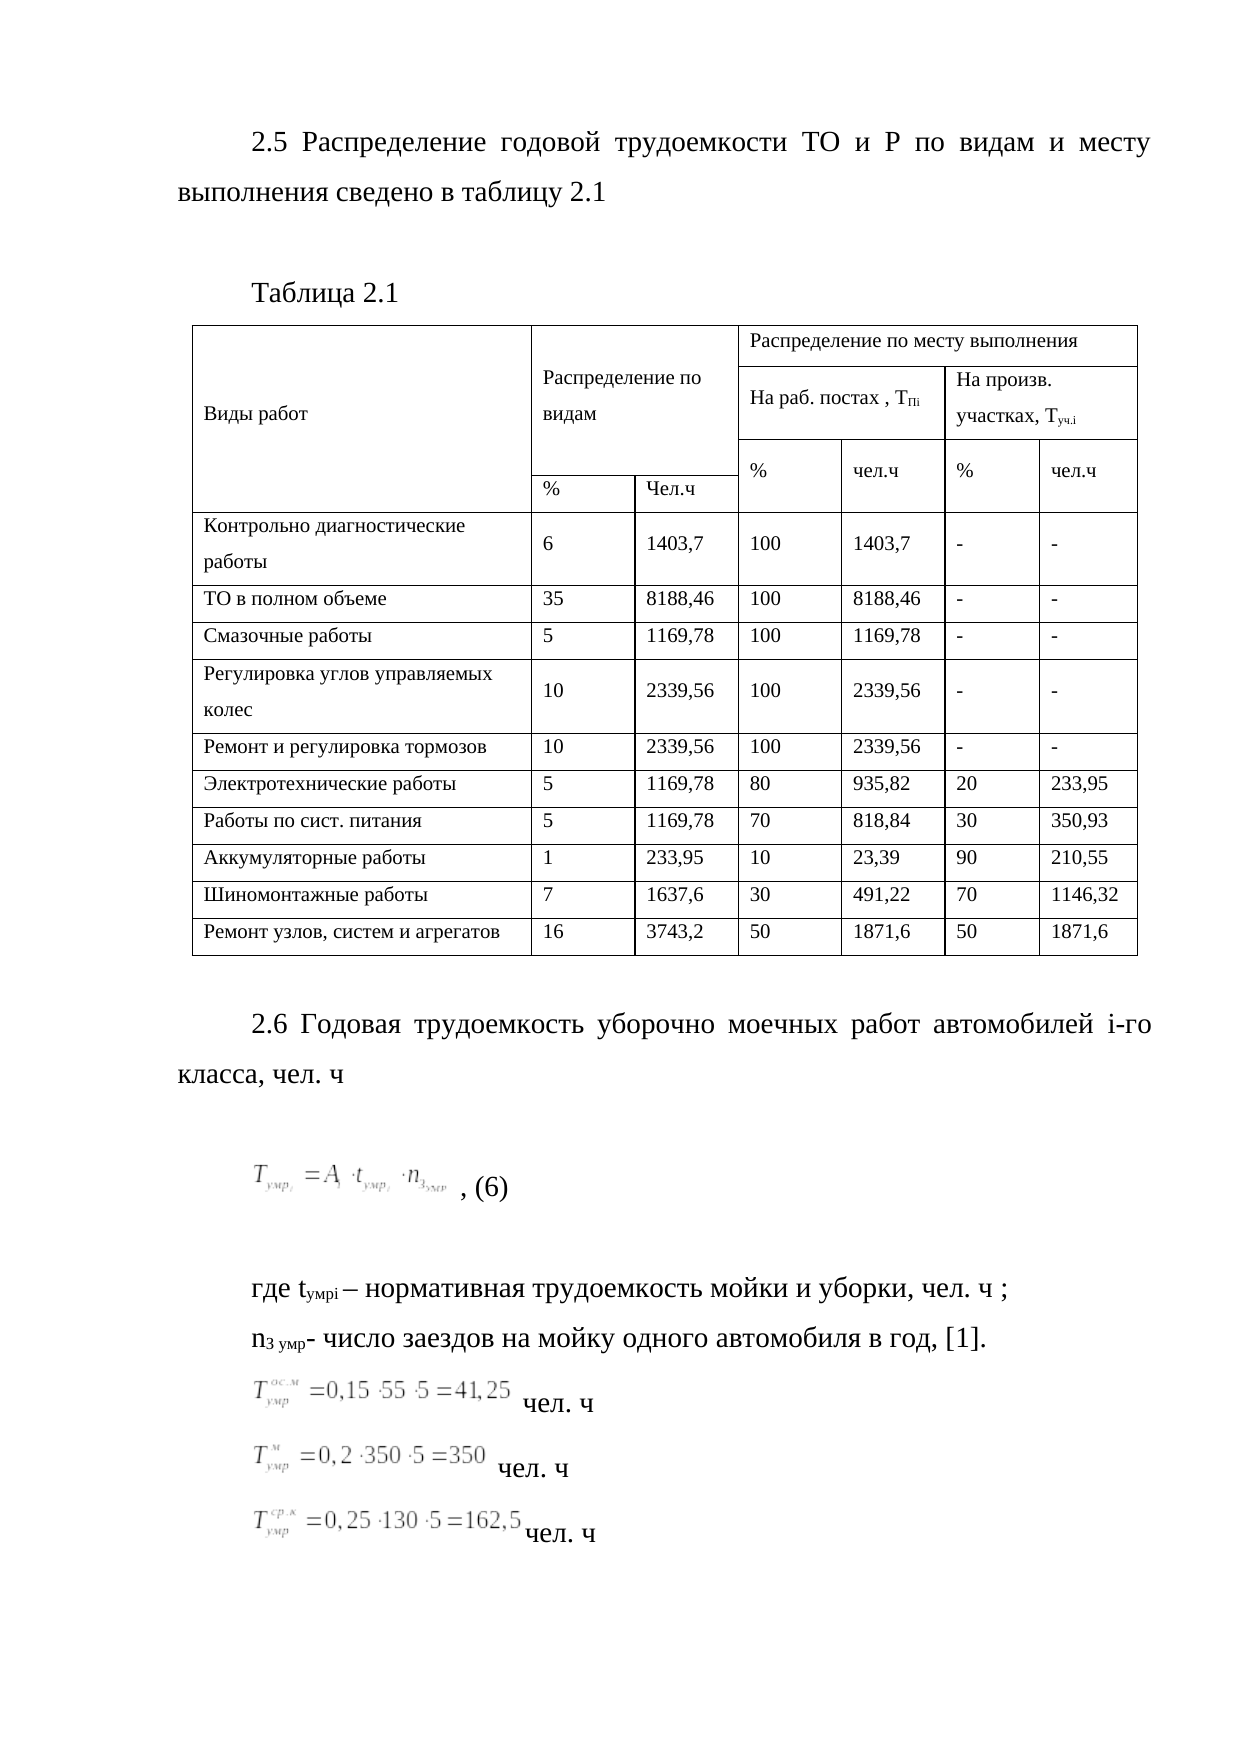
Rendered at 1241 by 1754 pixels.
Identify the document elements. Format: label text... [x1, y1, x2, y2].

table_cell Регулировка углов управляемых колес [193, 660, 531, 732]
table_cell ТО в полном объеме [193, 586, 531, 622]
table_cell - [1040, 734, 1137, 769]
table_cell - [946, 660, 1039, 732]
table_cell - [946, 623, 1039, 659]
text nЗ умр- число заездов на мойку одного автомобиля в год, [1]. [177, 1320, 1152, 1353]
text где tумрi – нормативная трудоемкость мойки и уборки, чел. ч ; [177, 1270, 1152, 1303]
table_cell 1871,6 [1040, 919, 1137, 955]
table_cell % [946, 440, 1039, 512]
table_cell 50 [946, 919, 1039, 955]
table_cell 8188,46 [842, 586, 944, 622]
table_cell 10 [532, 734, 634, 769]
text чел. ч [177, 1370, 1152, 1419]
table_cell - [946, 586, 1039, 622]
table_cell 30 [739, 882, 841, 918]
table_cell 5 [532, 808, 634, 844]
table_cell 30 [946, 808, 1039, 844]
table_cell 8188,46 [636, 586, 738, 622]
table_cell 10 [739, 845, 841, 881]
table_cell 100 [739, 623, 841, 659]
table_cell 2339,56 [842, 734, 944, 769]
text 2.5 Распределение годовой трудоемкости ТО и Р по видам и месту выполнения сведено в таблицу 2.1 [177, 124, 1152, 208]
table_cell - [1040, 586, 1137, 622]
text Таблица 2.1 [177, 275, 1152, 308]
table_cell 100 [739, 660, 841, 732]
table_cell 350,93 [1040, 808, 1137, 844]
table_cell 50 [739, 919, 841, 955]
table_header Виды работ [193, 326, 531, 512]
table_cell Контрольно диагностические работы [193, 513, 531, 585]
table_cell - [1040, 623, 1137, 659]
table_cell чел.ч [842, 440, 944, 512]
table_cell 1403,7 [636, 513, 738, 585]
table_cell % [739, 440, 841, 512]
table_cell 1169,78 [842, 623, 944, 659]
table_cell 210,55 [1040, 845, 1137, 881]
table_cell 90 [946, 845, 1039, 881]
text чел. ч [177, 1501, 1152, 1549]
table_cell Электротехнические работы [193, 771, 531, 807]
table_cell - [1040, 513, 1137, 585]
table_cell 100 [739, 734, 841, 769]
table_cell 70 [739, 808, 841, 844]
table_cell 491,22 [842, 882, 944, 918]
table_cell 6 [532, 513, 634, 585]
table_cell - [946, 734, 1039, 769]
table_cell 100 [739, 586, 841, 622]
table_cell 5 [532, 771, 634, 807]
table_cell - [1040, 660, 1137, 732]
table_cell 3743,2 [636, 919, 738, 955]
table_cell 16 [532, 919, 634, 955]
table_cell 10 [532, 660, 634, 732]
table_cell 1 [532, 845, 634, 881]
table_header Распределение по месту выполнения [739, 326, 1137, 366]
table_cell 1169,78 [636, 808, 738, 844]
table_cell Аккумуляторные работы [193, 845, 531, 881]
table_cell % [532, 476, 634, 512]
table_cell 818,84 [842, 808, 944, 844]
table_cell 7 [532, 882, 634, 918]
table_cell 1871,6 [842, 919, 944, 955]
table_cell 2339,56 [636, 734, 738, 769]
table_cell Работы по сист. питания [193, 808, 531, 844]
table_cell 1403,7 [842, 513, 944, 585]
table_cell 20 [946, 771, 1039, 807]
table_cell 23,39 [842, 845, 944, 881]
table_cell - [946, 513, 1039, 585]
table_cell На раб. постах , ТПi [739, 367, 944, 439]
table_cell 233,95 [1040, 771, 1137, 807]
table_cell Смазочные работы [193, 623, 531, 659]
table_cell 1169,78 [636, 771, 738, 807]
table_cell 1637,6 [636, 882, 738, 918]
table_cell 2339,56 [636, 660, 738, 732]
text чел. ч [177, 1436, 1152, 1484]
table_cell 35 [532, 586, 634, 622]
table_header Распределение по видам [532, 326, 738, 475]
table_cell Ремонт узлов, систем и агрегатов [193, 919, 531, 955]
table_cell чел.ч [1040, 440, 1137, 512]
table_cell Чел.ч [636, 476, 738, 512]
table_cell На произв. участках, Туч.i [946, 367, 1137, 439]
table_cell 1169,78 [636, 623, 738, 659]
table_cell 2339,56 [842, 660, 944, 732]
text , (6) [177, 1157, 1152, 1203]
table_cell 5 [532, 623, 634, 659]
text 2.6 Годовая трудоемкость уборочно моечных работ автомобилей i-го класса, чел. ч [177, 1006, 1152, 1090]
table_cell 100 [739, 513, 841, 585]
table_cell Шиномонтажные работы [193, 882, 531, 918]
table_cell Ремонт и регулировка тормозов [193, 734, 531, 769]
table_cell 1146,32 [1040, 882, 1137, 918]
table_cell 80 [739, 771, 841, 807]
table_cell 233,95 [636, 845, 738, 881]
table_cell 935,82 [842, 771, 944, 807]
table_cell 70 [946, 882, 1039, 918]
